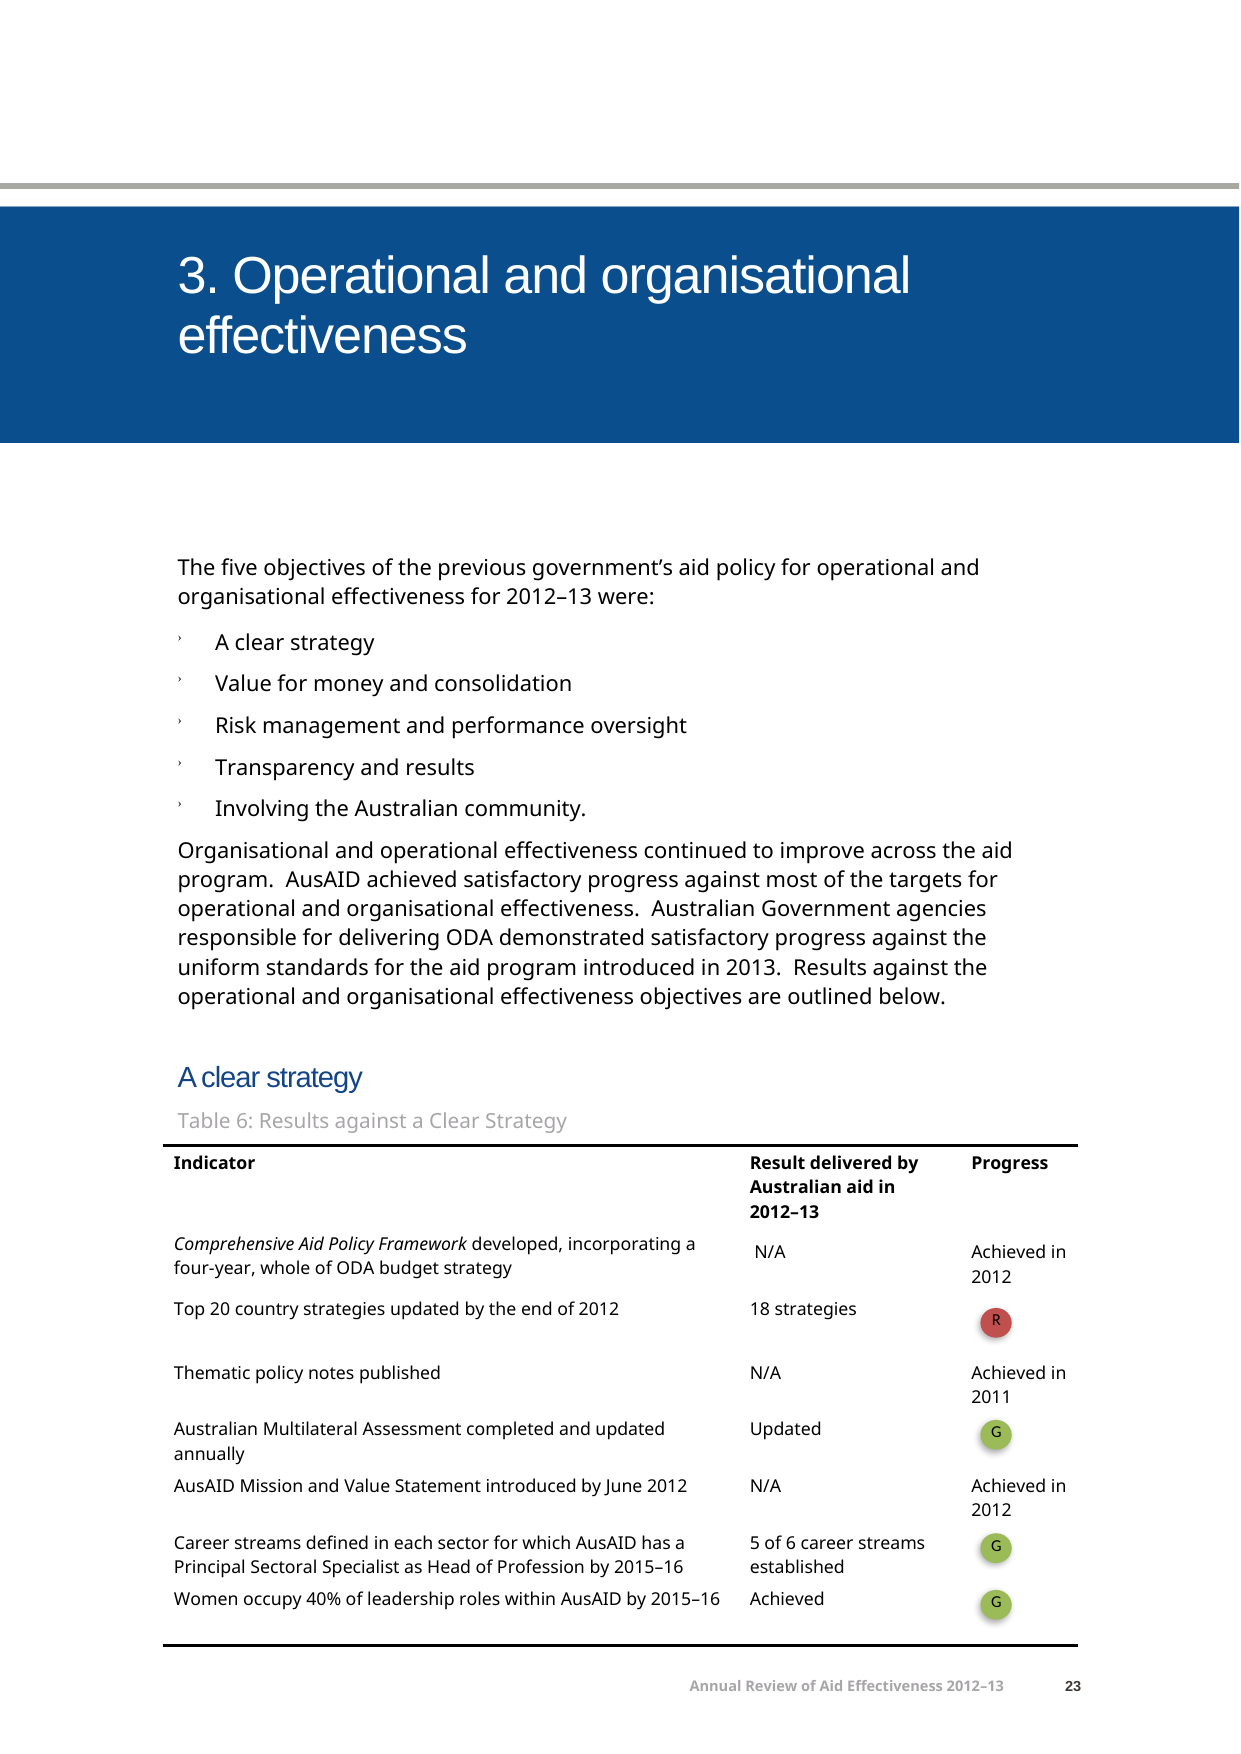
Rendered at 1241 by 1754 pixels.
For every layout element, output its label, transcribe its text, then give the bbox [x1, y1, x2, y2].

table_cell [960, 1583, 1078, 1643]
text Organisational and operational effectiveness continued to improve across the aid program. AusAID achieved satisfactory progress against most of the targets for operational and organisational effectiveness. Australian Government agencies responsible for delivering ODA demonstrated satisfactory progress against the uniform standards for the aid program introduced in 2013. Results against the operational and organisational effectiveness objectives are outlined below. [177, 835, 1063, 1010]
subtitle A clear strategy [177, 1060, 1063, 1093]
table_cell Australian Multilateral Assessment completed and updated annually [163, 1413, 738, 1469]
table_cell Top 20 country strategies updated by the end of 2012 [163, 1293, 738, 1356]
table_cell Achieved in 2011 [960, 1356, 1078, 1413]
table_cell [960, 1293, 1078, 1356]
table_cell N/A [738, 1356, 960, 1413]
list Involving the Australian community. [177, 793, 1063, 822]
subtitle 3. Operational and organisational effectiveness [177, 244, 1063, 364]
list Transparency and results [177, 752, 1063, 781]
table_cell N/A [738, 1228, 960, 1292]
table_cell Achieved [738, 1583, 960, 1643]
table_cell Updated [738, 1413, 960, 1469]
table_header Indicator [163, 1147, 738, 1227]
table_cell 5 of 6 career streams established [738, 1526, 960, 1583]
picture [0, 183, 1240, 443]
table_header Result delivered by Australian aid in 2012–13 [738, 1147, 960, 1227]
table_cell [960, 1526, 1078, 1583]
table_cell AusAID Mission and Value Statement introduced by June 2012 [163, 1469, 738, 1526]
table_cell Achieved in 2012 [960, 1469, 1078, 1526]
table_cell N/A [738, 1469, 960, 1526]
table_cell 18 strategies [738, 1293, 960, 1356]
table_cell Achieved in 2012 [960, 1228, 1078, 1292]
table_cell Thematic policy notes published [163, 1356, 738, 1413]
list Value for money and consolidation [177, 668, 1063, 697]
text The five objectives of the previous government’s aid policy for operational and organisational effectiveness for 2012–13 were: [177, 552, 1063, 610]
table_cell [960, 1413, 1078, 1469]
table_cell Career streams defined in each sector for which AusAID has a Principal Sectoral Specialist as Head of Profession by 2015–16 [163, 1526, 738, 1583]
list A clear strategy [177, 627, 1063, 656]
list Risk management and performance oversight [177, 710, 1063, 739]
table_header Progress [960, 1147, 1078, 1227]
text Table 6: Results against a Clear Strategy [177, 1106, 1063, 1135]
table_cell Comprehensive Aid Policy Framework developed, incorporating a four-year, whole of ODA budget strategy [163, 1228, 738, 1292]
table_cell Women occupy 40% of leadership roles within AusAID by 2015–16 [163, 1583, 738, 1643]
